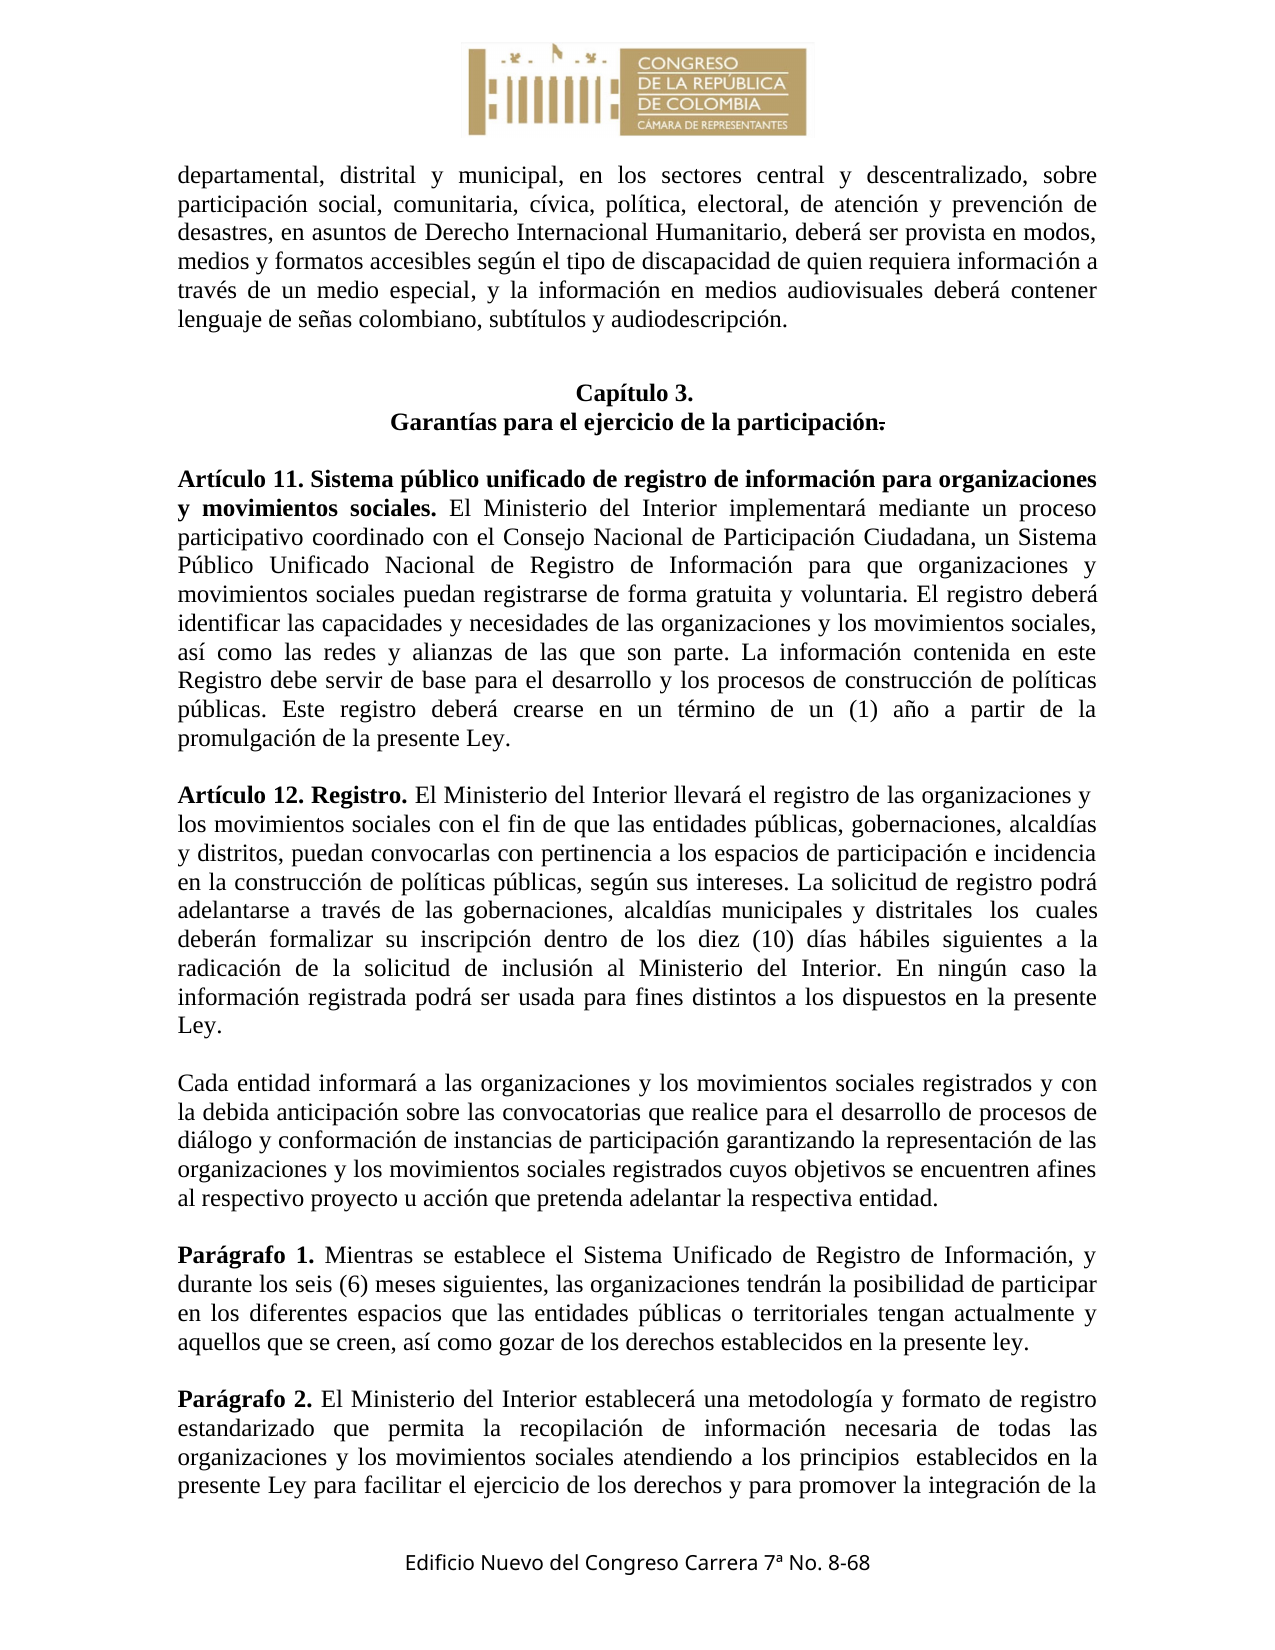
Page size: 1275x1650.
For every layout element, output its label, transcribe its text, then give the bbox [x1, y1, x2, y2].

text Garantías para el ejercicio de la participación. [177, 407, 1098, 435]
text Artículo 12. Registro. El Ministerio del Interior llevará el registro de las organizaciones y los movimientos sociales con el fin de que las entidades públicas, gobernaciones, alcaldías y distritos, puedan convocarlas con pertinencia a los espacios de participación e incidencia en la construcción de políticas públicas, según sus intereses. La solicitud de registro podrá adelantarse a través de las gobernaciones, alcaldías municipales y distritales los cuales deberán formalizar su inscripción dentro de los diez (10) días hábiles siguientes a la radicación de la solicitud de inclusión al Ministerio del Interior. En ningún caso la información registrada podrá ser usada para fines distintos a los dispuestos en la presente Ley. [177, 780, 1098, 1039]
text Artículo 11. Sistema público unificado de registro de información para organizaciones y movimientos sociales. El Ministerio del Interior implementará mediante un proceso participativo coordinado con el Consejo Nacional de Participación Ciudadana, un Sistema Público Unificado Nacional de Registro de Información para que organizaciones y movimientos sociales puedan registrarse de forma gratuita y voluntaria. El registro deberá identificar las capacidades y necesidades de las organizaciones y los movimientos sociales, así como las redes y alianzas de las que son parte. La información contenida en este Registro debe servir de base para el desarrollo y los procesos de construcción de políticas públicas. Este registro deberá crearse en un término de un (1) año a partir de la promulgación de la presente Ley. [177, 464, 1098, 752]
picture [461, 42, 815, 138]
text Parágrafo 1. Mientras se establece el Sistema Unificado de Registro de Información, y durante los seis (6) meses siguientes, las organizaciones tendrán la posibilidad de participar en los diferentes espacios que las entidades públicas o territoriales tengan actualmente y aquellos que se creen, así como gozar de los derechos establecidos en la presente ley. [177, 1240, 1098, 1355]
text Cada entidad informará a las organizaciones y los movimientos sociales registrados y con la debida anticipación sobre las convocatorias que realice para el desarrollo de procesos de diálogo y conformación de instancias de participación garantizando la representación de las organizaciones y los movimientos sociales registrados cuyos objetivos se encuentren afines al respectivo proyecto u acción que pretenda adelantar la respectiva entidad. [177, 1068, 1098, 1212]
text Capítulo 3. [177, 378, 1098, 407]
